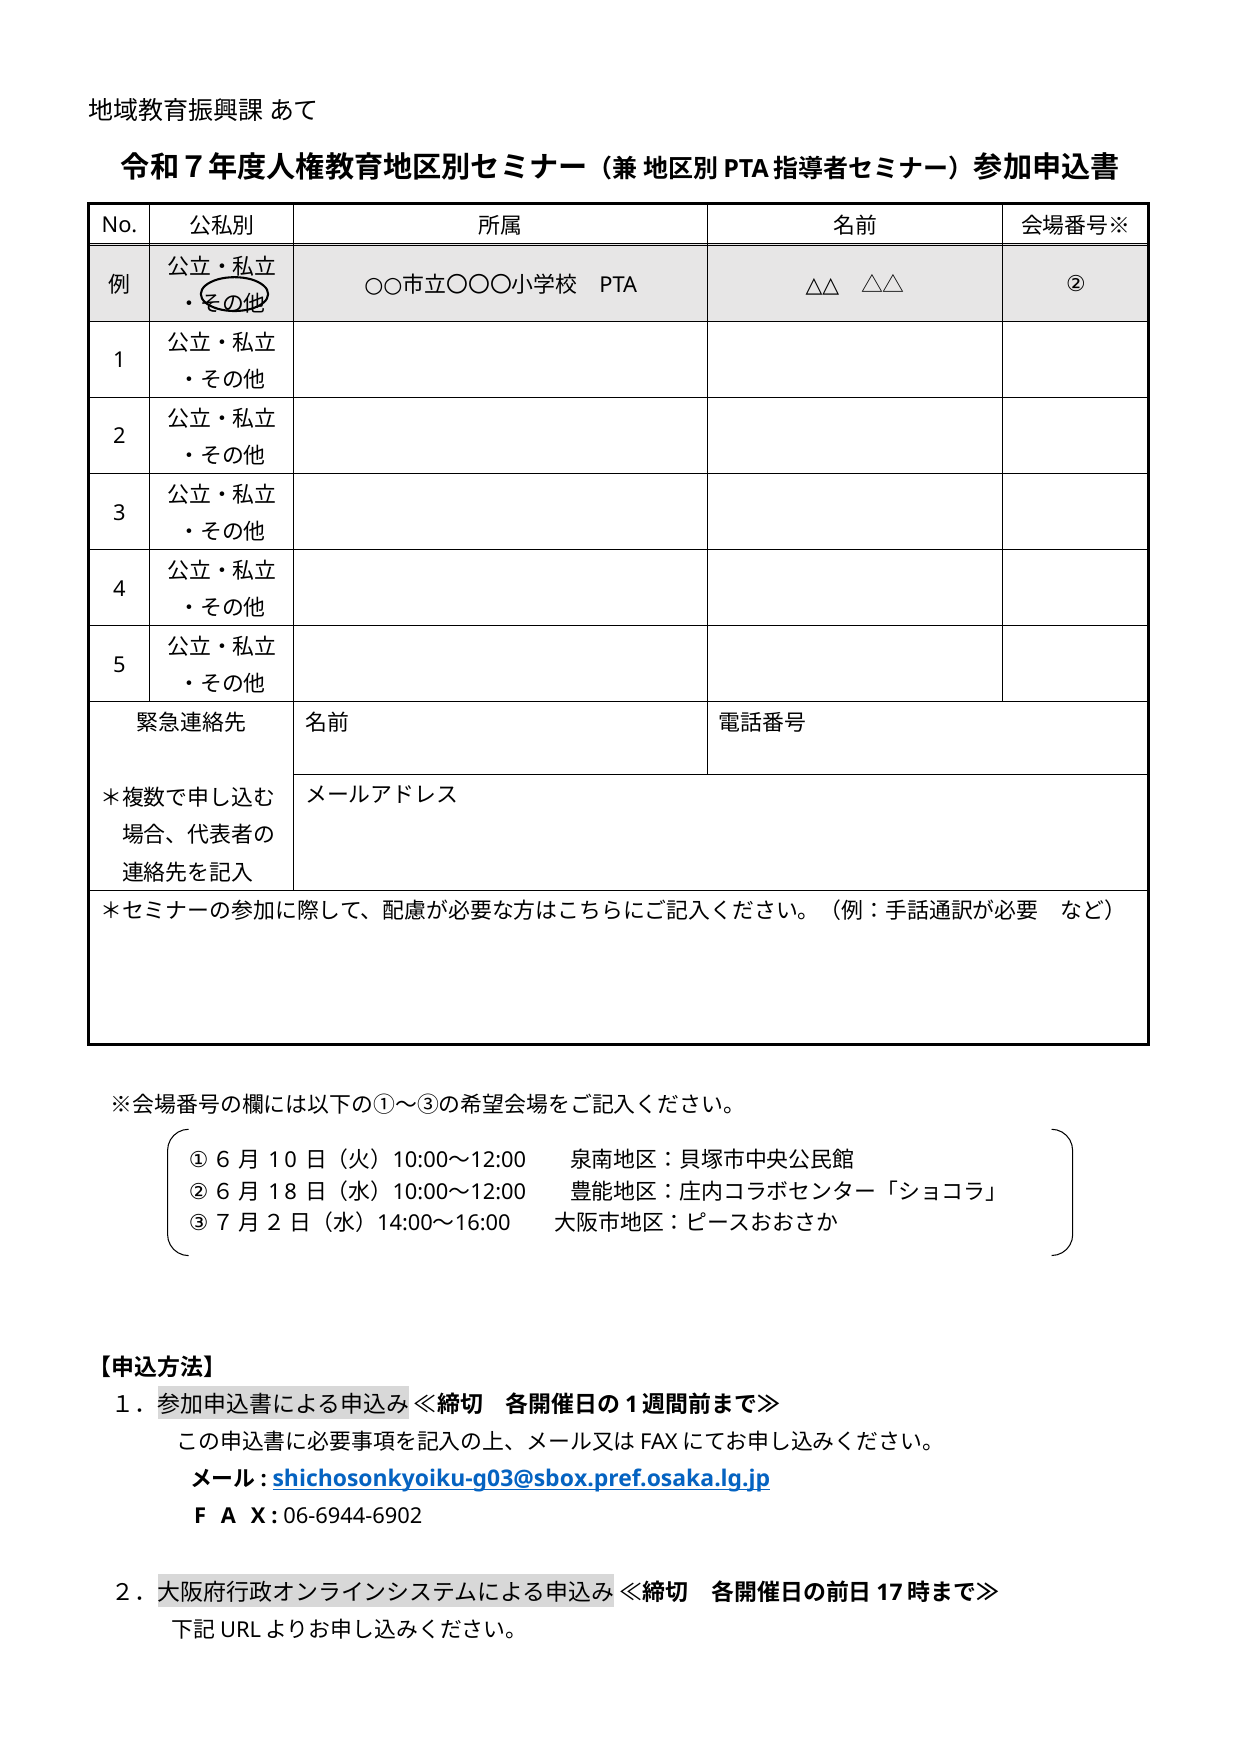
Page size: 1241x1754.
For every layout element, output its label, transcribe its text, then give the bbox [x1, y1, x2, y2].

table_cell [708, 474, 1002, 549]
table_cell 緊急連絡先 ＊複数で申し込む場合、代表者の連絡先を記入 [90, 702, 293, 889]
text 【申込方法】 [89, 1346, 1152, 1384]
table_cell [708, 322, 1002, 397]
table_cell [1003, 626, 1147, 701]
text 地域教育振興課 あて [89, 89, 1152, 127]
table_header 公私別 [150, 205, 293, 243]
text この申込書に必要事項を記入の上、メール又はFAXにてお申し込みください。 [89, 1421, 1152, 1459]
table_cell ○○市立〇〇〇小学校 PTA [294, 246, 707, 321]
table_cell [708, 626, 1002, 701]
table_cell 名前 [294, 702, 707, 773]
table_header 会場番号※ [1003, 205, 1147, 243]
table_header 所属 [294, 205, 707, 243]
table_cell 1 [90, 322, 149, 397]
text 下記URLよりお申し込みください。 [89, 1609, 1152, 1646]
table_cell [1003, 550, 1147, 625]
table_cell [1003, 398, 1147, 473]
table_cell 2 [90, 398, 149, 473]
table_cell [1003, 322, 1147, 397]
table_cell 4 [90, 550, 149, 625]
text １．参加申込書による申込み ≪締切 各開催日の1週間前まで≫ [89, 1384, 1152, 1421]
table_header No. [90, 205, 149, 243]
table_cell 3 [90, 474, 149, 549]
table_cell ＊セミナーの参加に際して、配慮が必要な方はこちらにご記入ください。（例：手話通訳が必要 など） [90, 891, 1147, 1043]
table_cell [294, 398, 707, 473]
table_cell 公立・私立 ・その他 [150, 474, 293, 549]
text 令和７年度人権教育地区別セミナー（兼 地区別PTA指導者セミナー）参加申込書 [89, 127, 1152, 202]
table_cell 例 [90, 246, 149, 321]
table_cell ② [1003, 246, 1147, 321]
table_cell △△ △△ [708, 246, 1002, 321]
text メール : shichosonkyoiku-g03@sbox.pref.osaka.lg.jp [89, 1459, 1152, 1496]
text ※会場番号の欄には以下の①～③の希望会場をご記入ください。 [89, 1084, 1152, 1121]
table_header 名前 [708, 205, 1002, 243]
table_cell [1003, 474, 1147, 549]
text FAX : 06-6944-6902 [89, 1496, 1152, 1534]
table_cell 5 [90, 626, 149, 701]
table_cell [294, 474, 707, 549]
table_cell 公立・私立 ・その他 [150, 246, 293, 321]
table_cell 公立・私立 ・その他 [150, 550, 293, 625]
table_cell 電話番号 [708, 702, 1147, 773]
table_cell [294, 322, 707, 397]
table_cell [294, 550, 707, 625]
table_cell 公立・私立 ・その他 [150, 626, 293, 701]
table_cell [708, 398, 1002, 473]
table_cell [294, 626, 707, 701]
table_cell メールアドレス [294, 775, 1147, 889]
table_cell 公立・私立 ・その他 [150, 322, 293, 397]
text ２．大阪府行政オンラインシステムによる申込み ≪締切 各開催日の前日17時まで≫ [89, 1571, 1152, 1609]
table_cell 公立・私立 ・その他 [150, 398, 293, 473]
table_cell [708, 550, 1002, 625]
